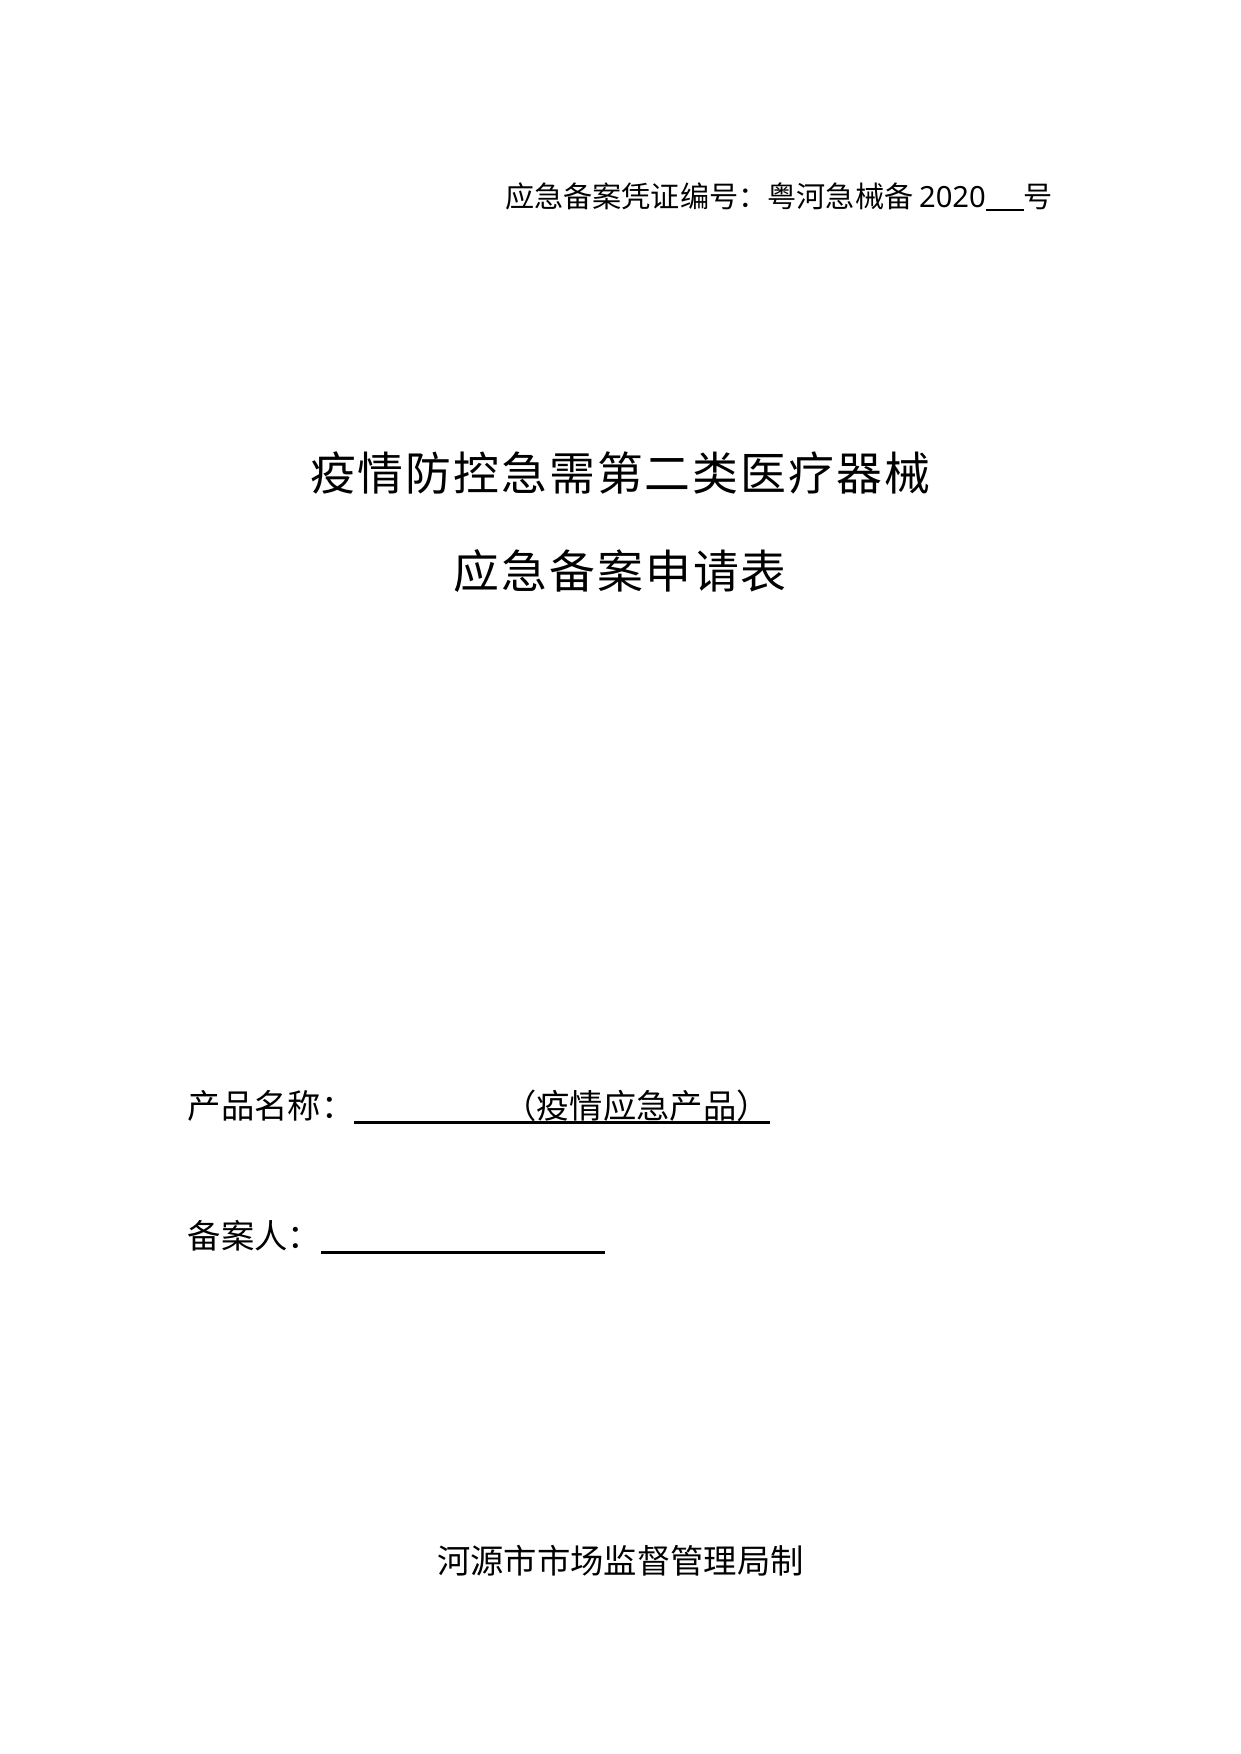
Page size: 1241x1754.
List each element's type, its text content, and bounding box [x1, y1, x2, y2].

text 疫情防控急需第二类医疗器械 [187, 422, 1053, 519]
text 应急备案凭证编号：粤河急械备2020 号 [187, 162, 1053, 227]
text 应急备案申请表 [187, 519, 1053, 617]
text 备案人： [187, 1202, 1053, 1267]
text 产品名称： （疫情应急产品） [187, 1072, 1053, 1137]
text 河源市市场监督管理局制 [187, 1527, 1053, 1592]
